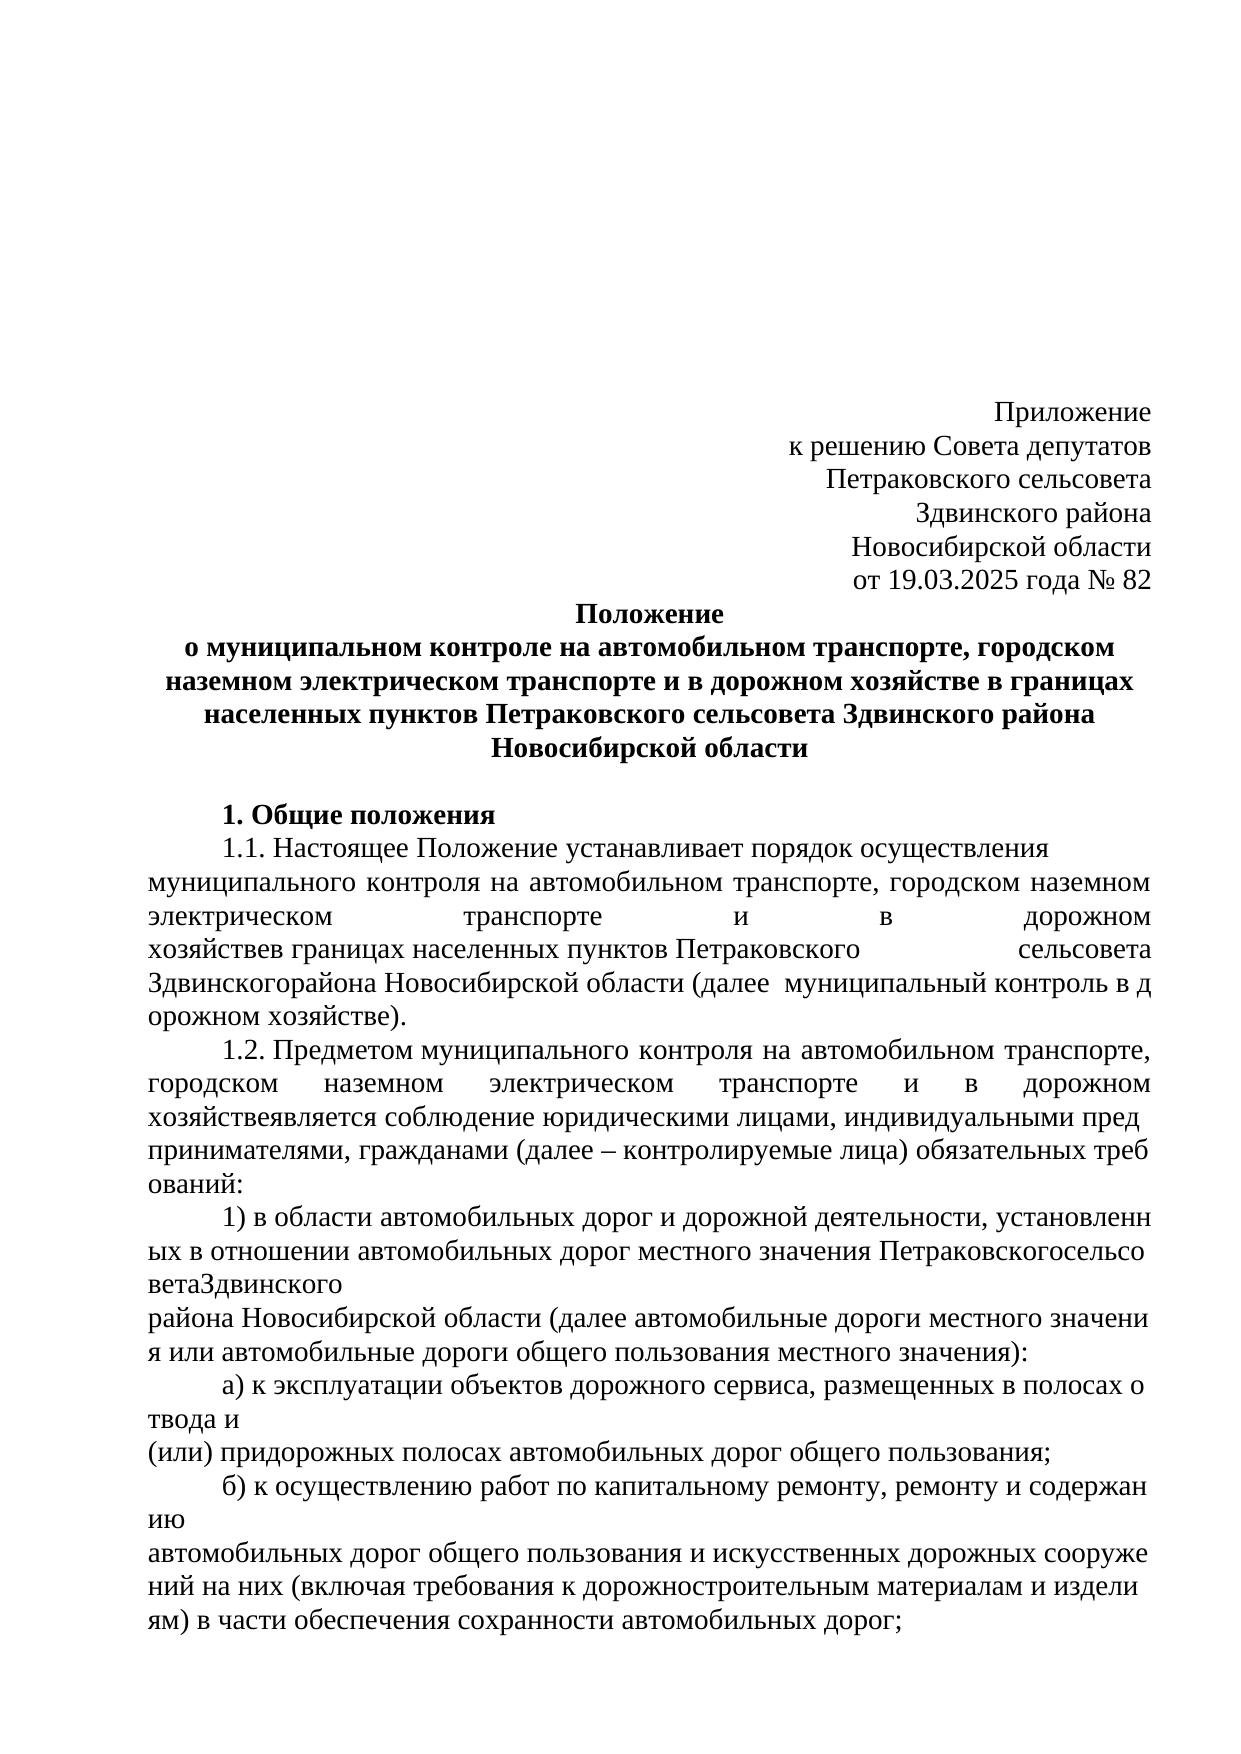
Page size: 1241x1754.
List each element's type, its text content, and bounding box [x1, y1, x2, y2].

text 1.1. Настоящее Положение устанавливает порядок осуществления муниципального контроля на автомобильном транспорте, городском наземном электрическом транспорте и в дорожном хозяйствев границах населенных пунктов Петраковского сельсовета Здвинскогорайона Новосибирской области (далее муниципальный контроль в дорожном хозяйстве). [148, 831, 1152, 1032]
text Новосибирской области [148, 529, 1152, 562]
text Петраковского сельсовета [148, 462, 1152, 495]
text 1.2. Предметом муниципального контроля на автомобильном транспорте, городском наземном электрическом транспорте и в дорожном хозяйствеявляется соблюдение юридическими лицами, индивидуальными предпринимателями, гражданами (далее – контролируемые лица) обязательных требований: [148, 1032, 1152, 1199]
text 1. Общие положения [148, 797, 1152, 831]
text от 19.03.2025 года № 82 [148, 562, 1152, 596]
text а) к эксплуатации объектов дорожного сервиса, размещенных в полосах отвода и (или) придорожных полосах автомобильных дорог общего пользования; [148, 1367, 1152, 1468]
text о муниципальном контроле на автомобильном транспорте, городском наземном электрическом транспорте и в дорожном хозяйстве в границах населенных пунктов Петраковского сельсовета Здвинского района Новосибирской области [148, 629, 1152, 763]
text Приложение [148, 394, 1152, 428]
text к решению Совета депутатов [148, 428, 1152, 462]
text 1) в области автомобильных дорог и дорожной деятельности, установленных в отношении автомобильных дорог местного значения ПетраковскогосельсоветаЗдвинского района Новосибирской области (далее автомобильные дороги местного значения или автомобильные дороги общего пользования местного значения): [148, 1199, 1152, 1367]
text Здвинского района [148, 495, 1152, 529]
text б) к осуществлению работ по капитальному ремонту, ремонту и содержанию автомобильных дорог общего пользования и искусственных дорожных сооружений на них (включая требования к дорожностроительным материалам и изделиям) в части обеспечения сохранности автомобильных дорог; [148, 1468, 1152, 1636]
text Положение [148, 596, 1152, 629]
